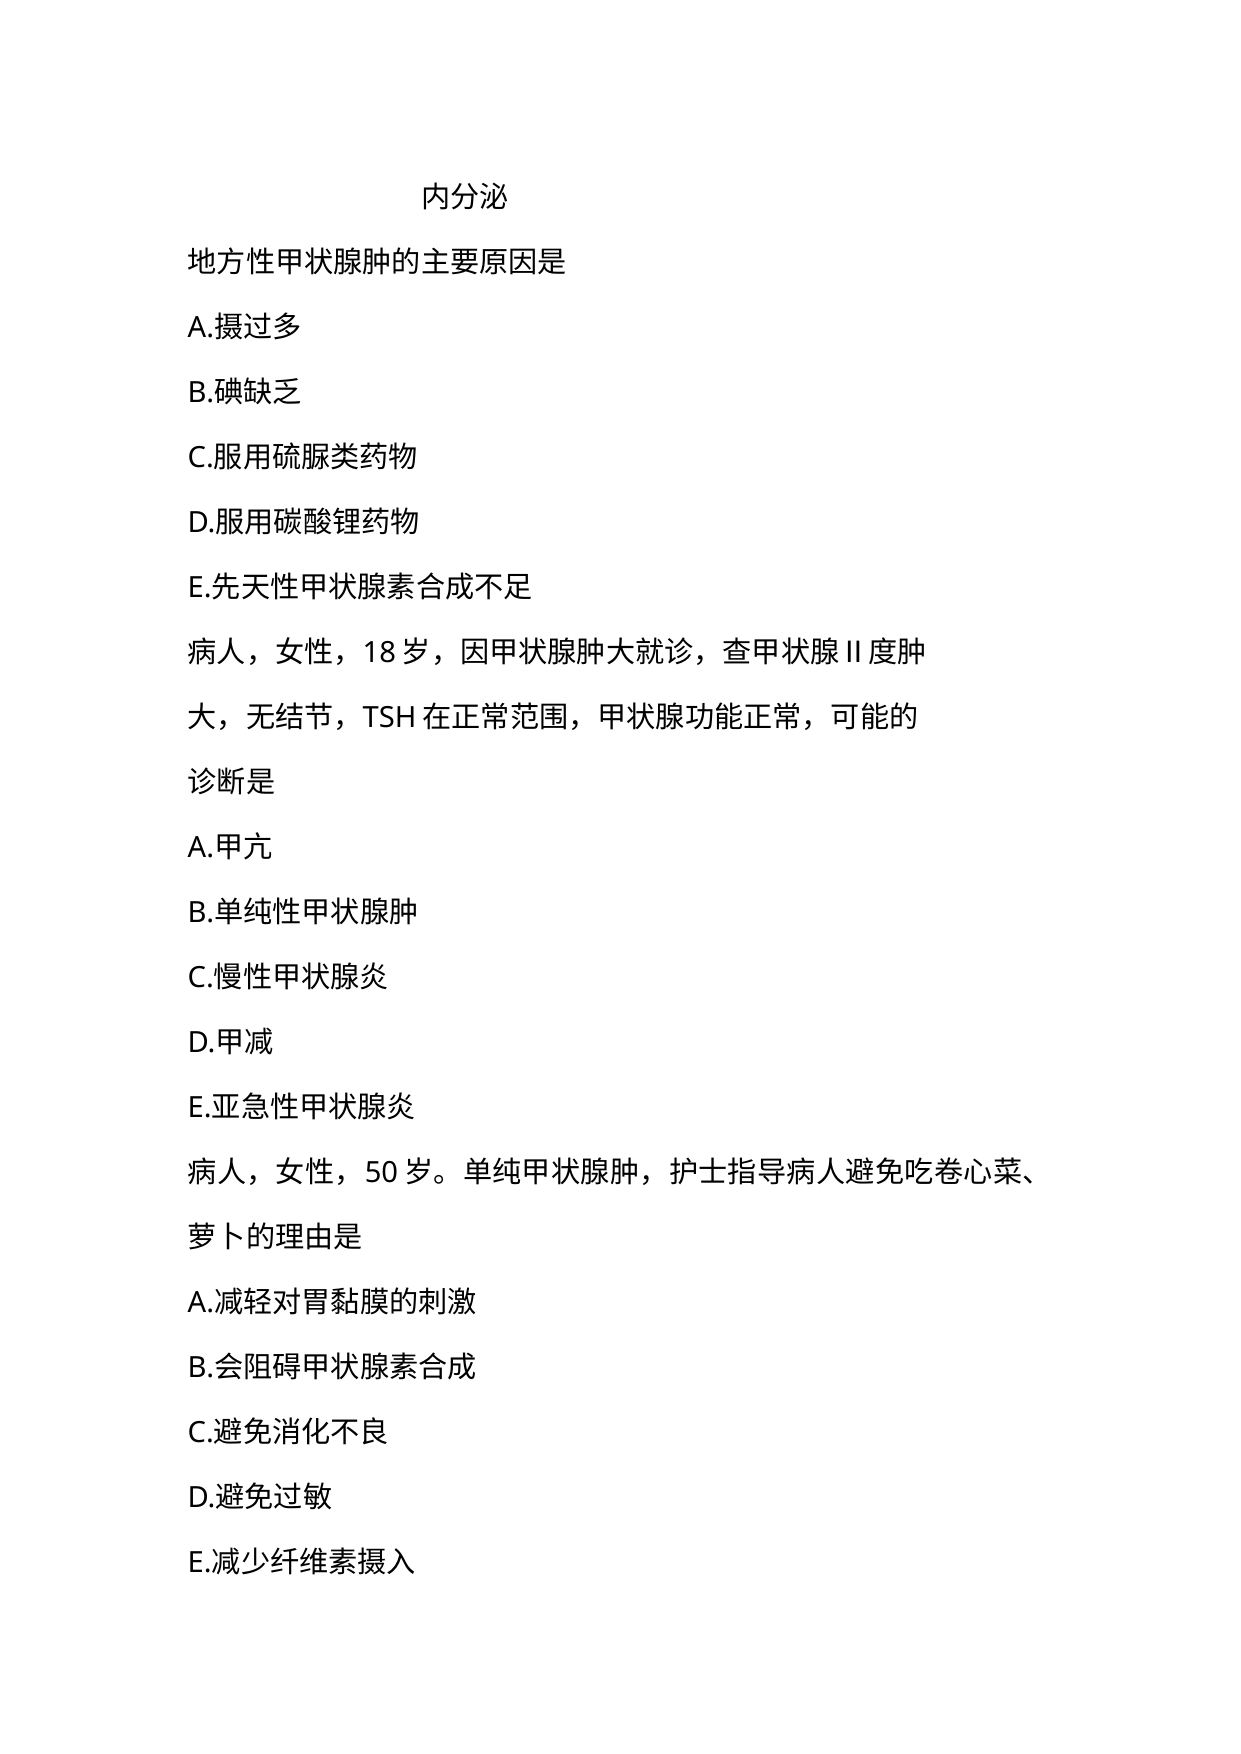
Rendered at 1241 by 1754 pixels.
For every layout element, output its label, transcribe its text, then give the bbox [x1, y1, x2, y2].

text E.先天性甲状腺素合成不足 [187, 552, 1053, 617]
text B.会阻碍甲状腺素合成 [187, 1332, 1053, 1397]
text 大，无结节，TSH在正常范围，甲状腺功能正常，可能的 [187, 682, 1053, 747]
text 病人，女性，50岁。单纯甲状腺肿，护士指导病人避免吃卷心菜、萝卜的理由是 [187, 1137, 1053, 1267]
text 病人，女性，18岁，因甲状腺肿大就诊，查甲状腺Ⅱ度肿 [187, 617, 1053, 682]
text 内分泌 [187, 162, 1053, 227]
text B.碘缺乏 [187, 357, 1053, 422]
text A.减轻对胃黏膜的刺激 [187, 1267, 1053, 1332]
text D.甲减 [187, 1007, 1053, 1072]
text C.避免消化不良 [187, 1397, 1053, 1462]
text A.摄过多 [187, 292, 1053, 357]
text B.单纯性甲状腺肿 [187, 877, 1053, 942]
text A.甲亢 [187, 812, 1053, 877]
text D.服用碳酸锂药物 [187, 487, 1053, 552]
text D.避免过敏 [187, 1462, 1053, 1527]
text E.亚急性甲状腺炎 [187, 1072, 1053, 1137]
text C.服用硫脲类药物 [187, 422, 1053, 487]
text 地方性甲状腺肿的主要原因是 [187, 227, 1053, 292]
text 诊断是 [187, 747, 1053, 812]
text C.慢性甲状腺炎 [187, 942, 1053, 1007]
text E.减少纤维素摄入 [187, 1527, 1053, 1592]
